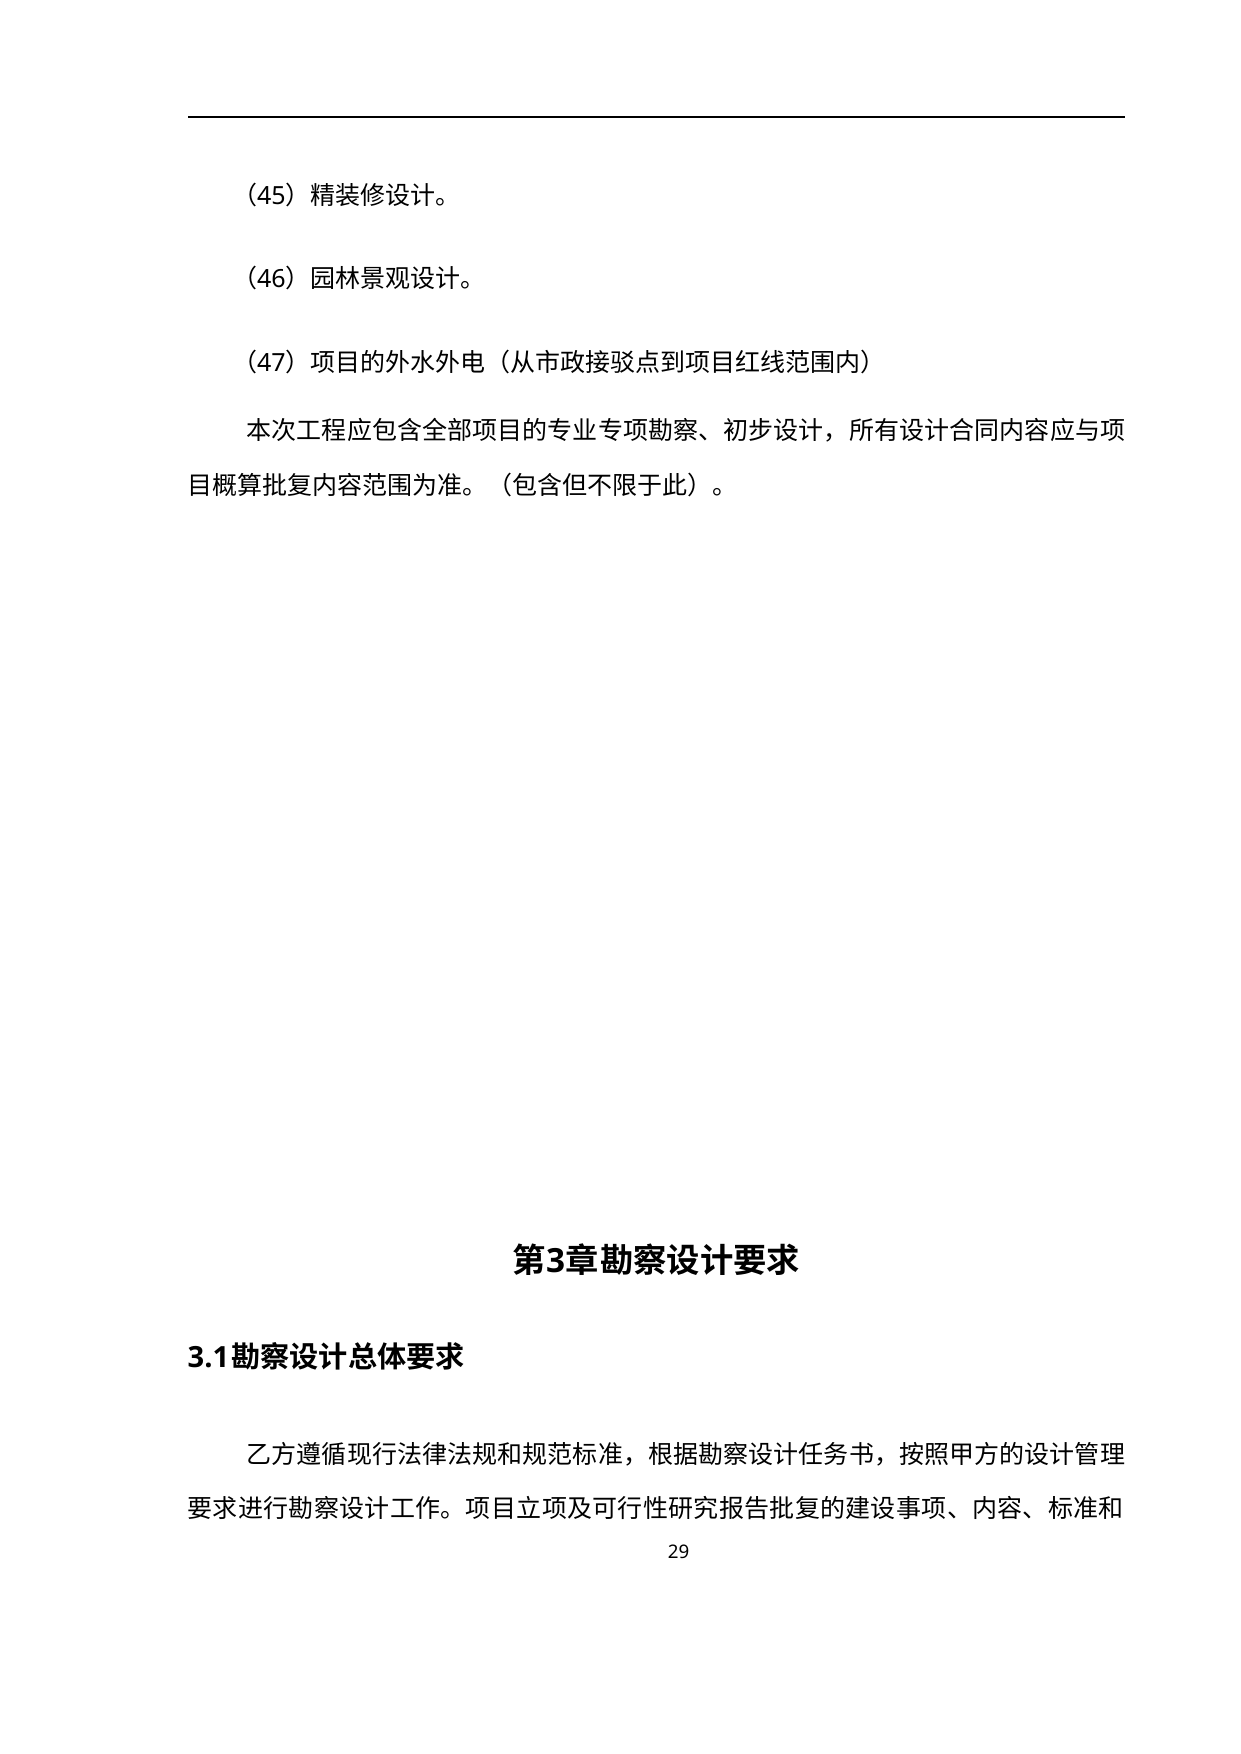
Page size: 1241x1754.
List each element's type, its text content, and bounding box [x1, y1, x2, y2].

text （45）精装修设计。 [187, 161, 1125, 226]
subtitle 勘察设计总体要求 [187, 1334, 1125, 1376]
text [187, 1434, 1125, 1525]
text （46）园林景观设计。 [187, 244, 1125, 309]
subtitle 勘察设计要求 [187, 1234, 1125, 1283]
text （47）项目的外水外电（从市政接驳点到项目红线范围内） [187, 328, 1125, 393]
text 本次工程应包含全部项目的专业专项勘察、初步设计，所有设计合同内容应与项目概算批复内容范围为准。（包含但不限于此）。 [187, 411, 1125, 501]
